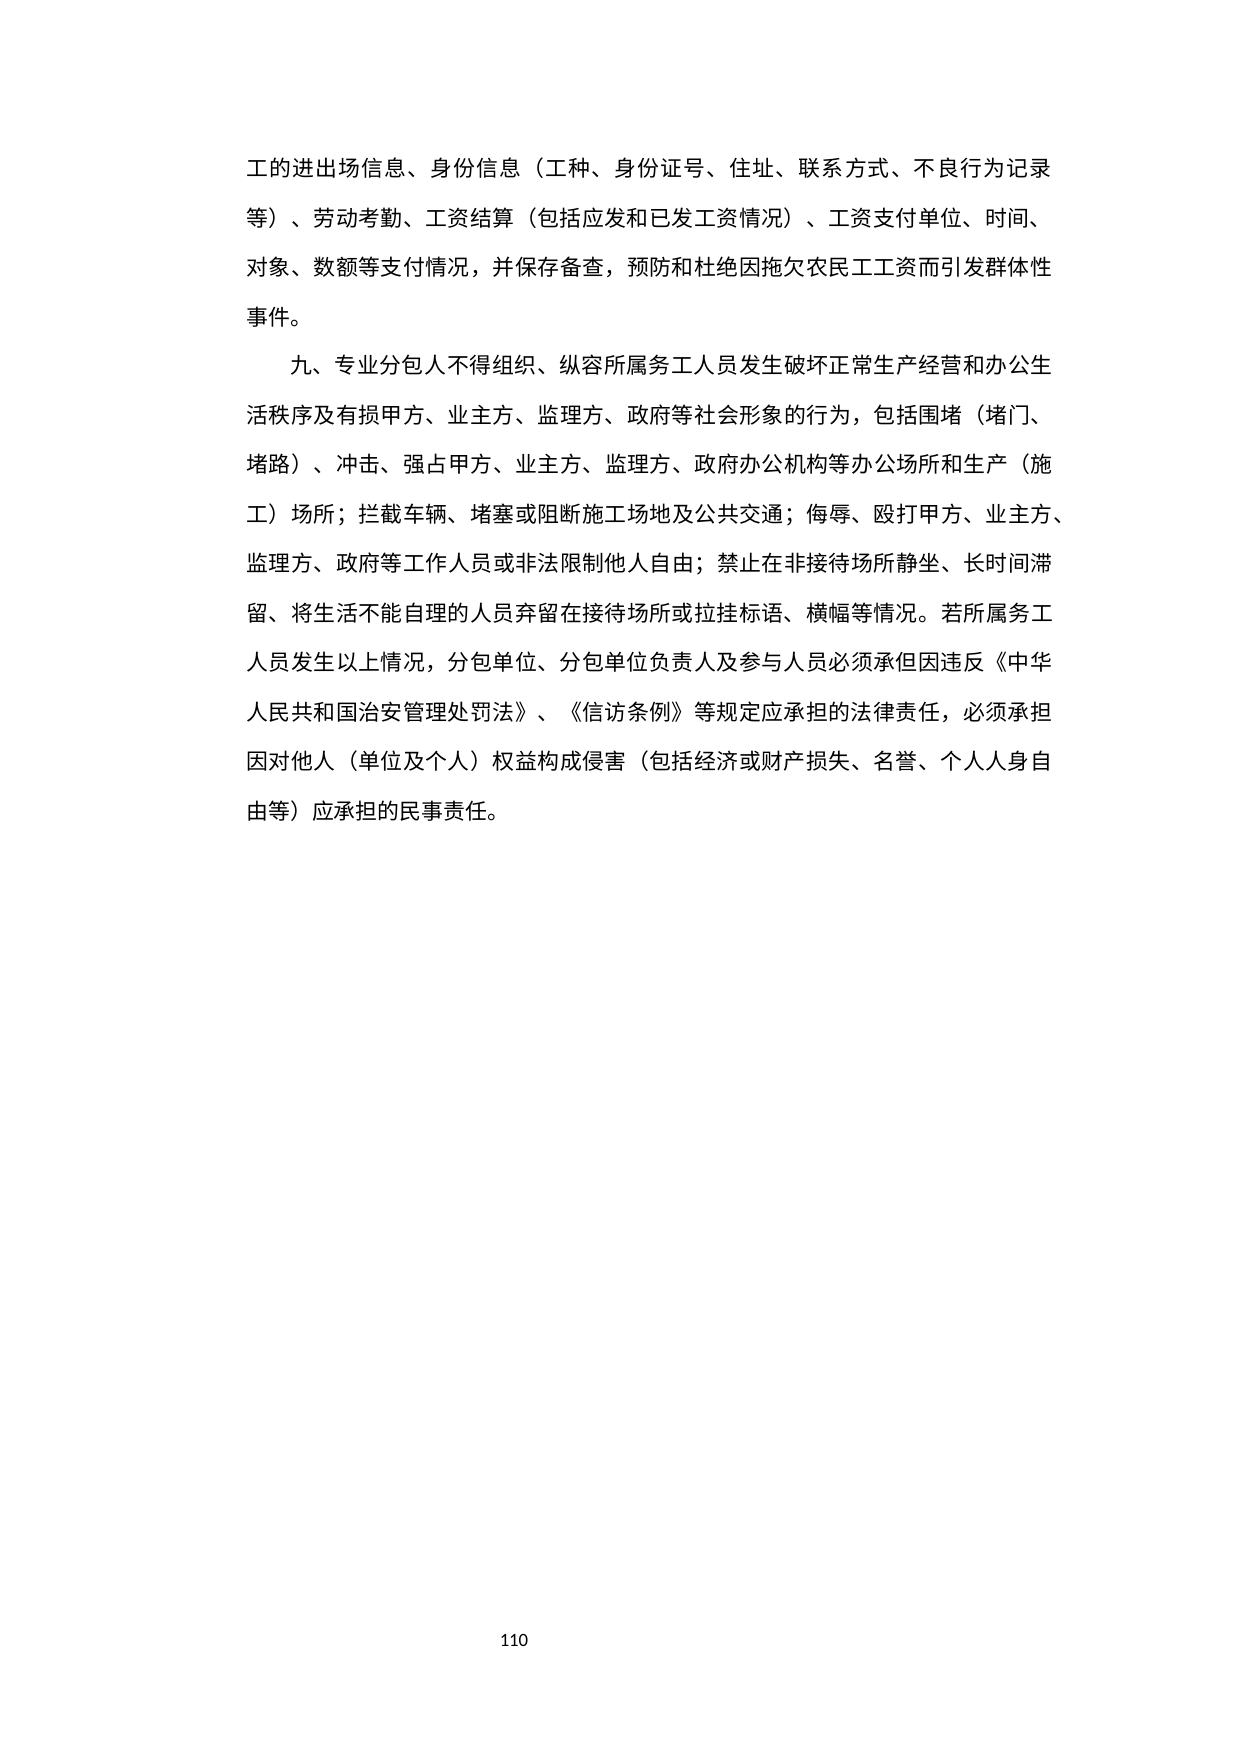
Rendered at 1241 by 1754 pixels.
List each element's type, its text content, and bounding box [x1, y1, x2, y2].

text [246, 151, 1053, 332]
text 九、专业分包人不得组织、纵容所属务工人员发生破坏正常生产经营和办公生活秩序及有损甲方、业主方、监理方、政府等社会形象的行为，包括围堵（堵门、堵路）、冲击、强占甲方、业主方、监理方、政府办公机构等办公场所和生产（施工）场所；拦截车辆、堵塞或阻断施工场地及公共交通；侮辱、殴打甲方、业主方、监理方、政府等工作人员或非法限制他人自由；禁止在非接待场所静坐、长时间滞留、将生活不能自理的人员弃留在接待场所或拉挂标语、横幅等情况。若所属务工人员发生以上情况，分包单位、分包单位负责人及参与人员必须承但因违反《中华人民共和国治安管理处罚法》、《信访条例》等规定应承担的法律责任，必须承担因对他人（单位及个人）权益构成侵害（包括经济或财产损失、名誉、个人人身自由等）应承担的民事责任。 [246, 348, 1053, 826]
